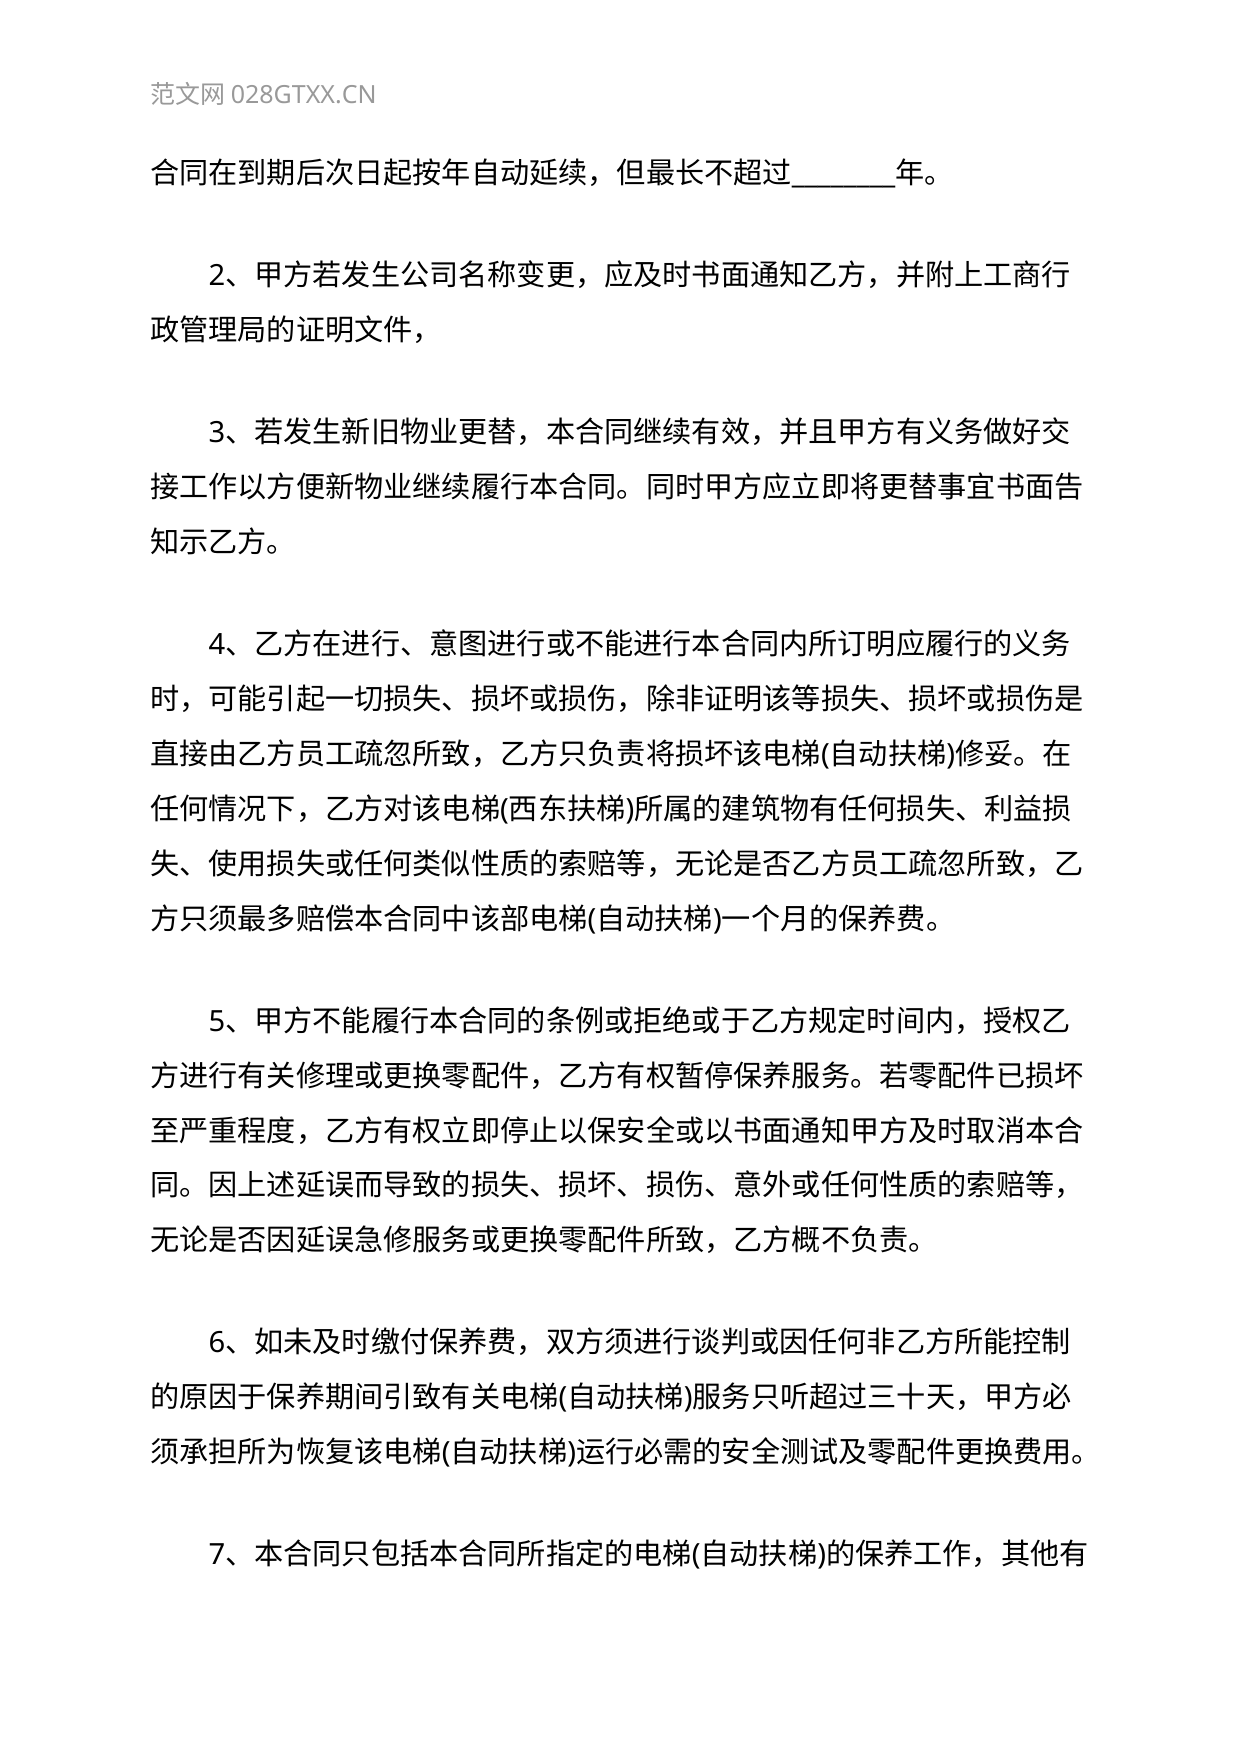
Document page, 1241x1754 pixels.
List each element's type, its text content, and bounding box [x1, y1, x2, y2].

text 3、若发生新旧物业更替，本合同继续有效，并且甲方有义务做好交接工作以方便新物业继续履行本合同。同时甲方应立即将更替事宜书面告知示乙方。 [150, 409, 1090, 561]
text 5、甲方不能履行本合同的条例或拒绝或于乙方规定时间内，授权乙方进行有关修理或更换零配件，乙方有权暂停保养服务。若零配件已损坏至严重程度，乙方有权立即停止以保安全或以书面通知甲方及时取消本合同。因上述延误而导致的损失、损坏、损伤、意外或任何性质的索赔等，无论是否因延误急修服务或更换零配件所致，乙方概不负责。 [150, 997, 1090, 1259]
text 2、甲方若发生公司名称变更，应及时书面通知乙方，并附上工商行政管理局的证明文件， [150, 252, 1090, 349]
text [150, 1531, 1090, 1573]
text 4、乙方在进行、意图进行或不能进行本合同内所订明应履行的义务时，可能引起一切损失、损坏或损伤，除非证明该等损失、损坏或损伤是直接由乙方员工疏忽所致，乙方只负责将损坏该电梯(自动扶梯)修妥。在任何情况下，乙方对该电梯(西东扶梯)所属的建筑物有任何损失、利益损失、使用损失或任何类似性质的索赔等，无论是否乙方员工疏忽所致，乙方只须最多赔偿本合同中该部电梯(自动扶梯)一个月的保养费。 [150, 620, 1090, 938]
text 6、如未及时缴付保养费，双方须进行谈判或因任何非乙方所能控制的原因于保养期间引致有关电梯(自动扶梯)服务只听超过三十天，甲方必须承担所为恢复该电梯(自动扶梯)运行必需的安全测试及零配件更换费用。 [150, 1319, 1090, 1471]
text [150, 150, 1090, 192]
